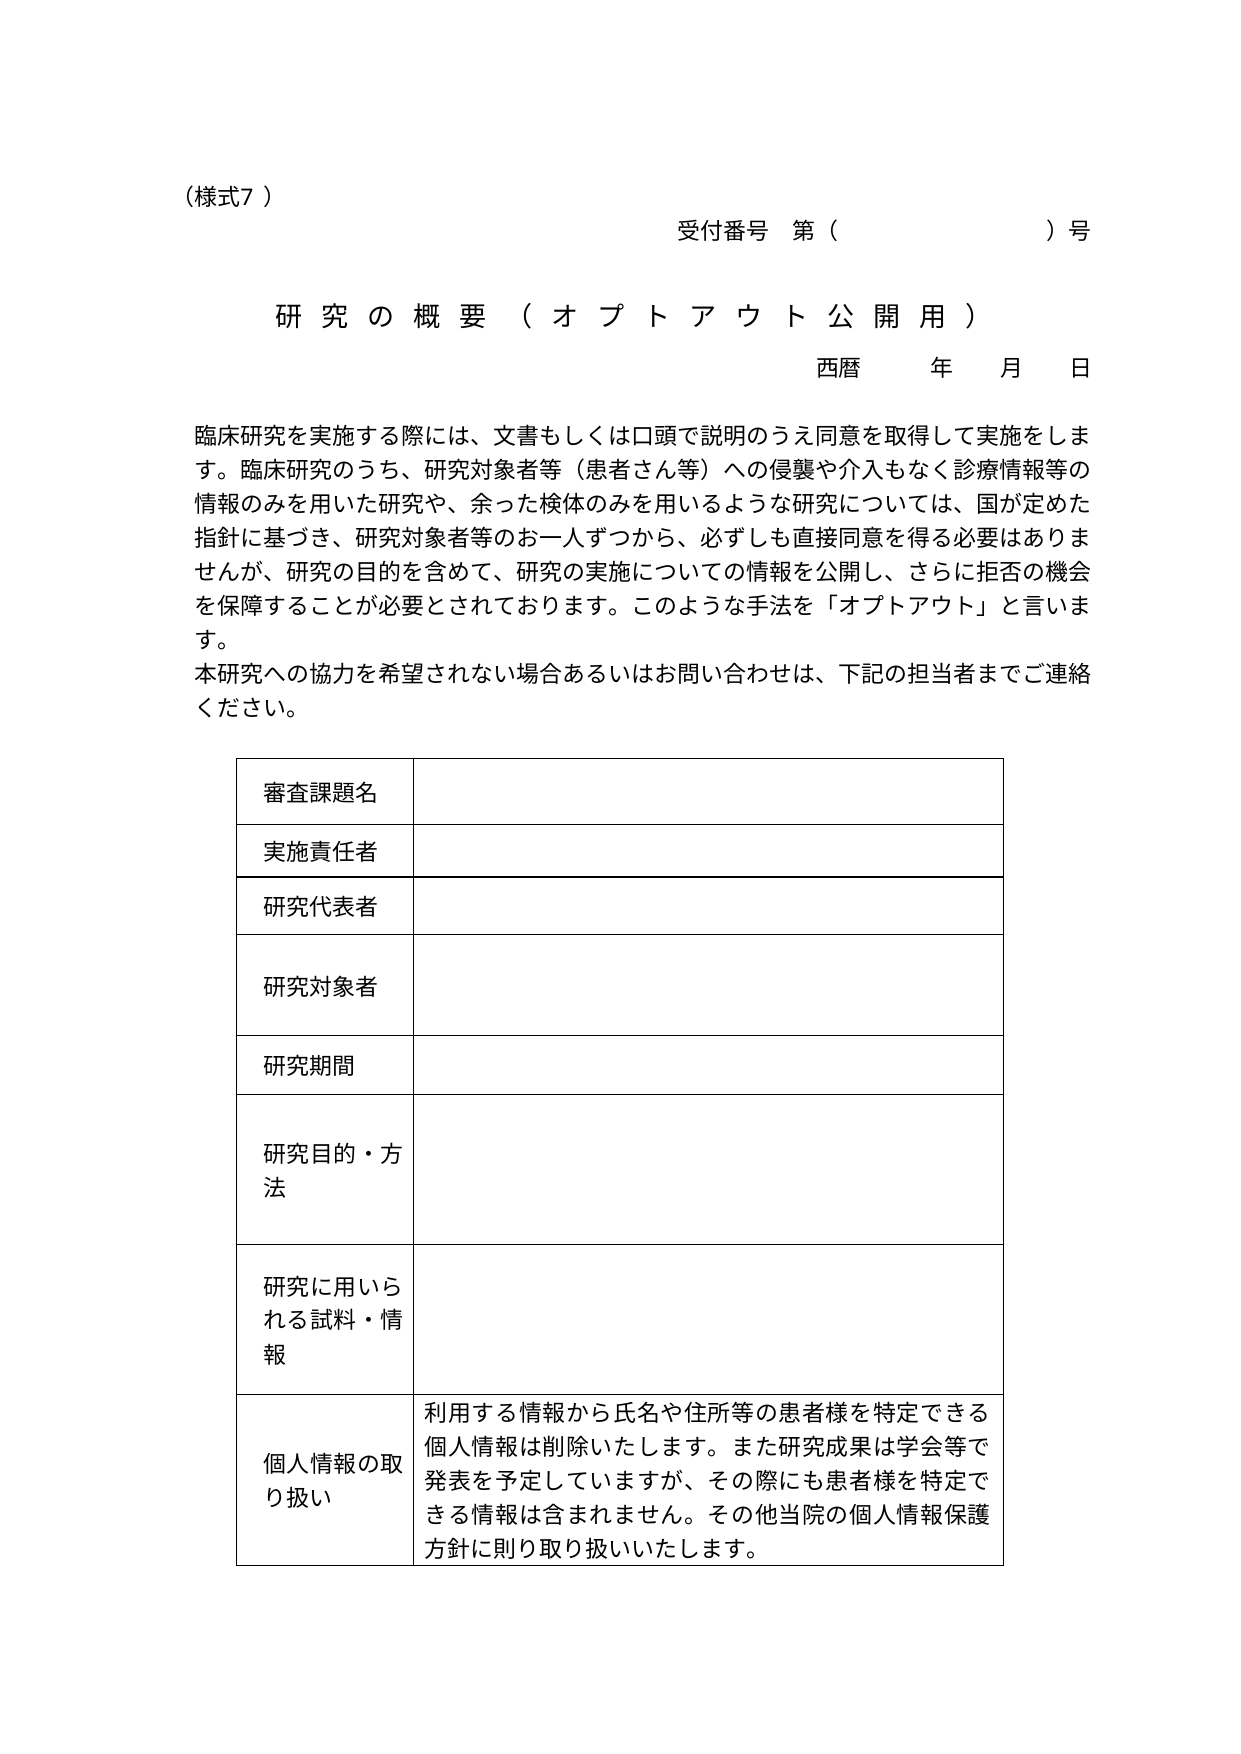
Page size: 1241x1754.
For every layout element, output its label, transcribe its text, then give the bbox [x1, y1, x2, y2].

table_cell [414, 935, 1003, 1035]
text 本研究への協力を希望されない場合あるいはお問い合わせは、下記の担当者までご連絡ください。 [173, 656, 1092, 724]
text 臨床研究を実施する際には、文書もしくは口頭で説明のうえ同意を取得して実施をします。臨床研究のうち、研究対象者等（患者さん等）への侵襲や介入もなく診療情報等の情報のみを用いた研究や、余った検体のみを用いるような研究については、国が定めた指針に基づき、研究対象者等のお一人ずつから、必ずしも直接同意を得る必要はありませんが、研究の目的を含めて、研究の実施についての情報を公開し、さらに拒否の機会を保障することが必要とされております。このような手法を「オプトアウト」と言います。 [173, 417, 1092, 656]
table_cell 利用する情報から氏名や住所等の患者様を特定できる個人情報は削除いたします。また研究成果は学会等で発表を予定していますが、その際にも患者様を特定できる情報は含まれません。その他当院の個人情報保護方針に則り取り扱いいたします。 [414, 1395, 1003, 1565]
table_cell [414, 878, 1003, 934]
text 受付番号 第（ ）号 [148, 213, 1092, 247]
table_header [414, 759, 1003, 824]
table_cell [414, 825, 1003, 876]
table_cell 実施責任者 [237, 825, 413, 876]
text 西暦 年 月 日 [173, 349, 1092, 383]
table_cell [414, 1245, 1003, 1393]
table_cell 研究目的・方法 [237, 1095, 413, 1243]
table_cell 研究対象者 [237, 935, 413, 1035]
table_header 審査課題名 [237, 759, 413, 824]
text 研究の概要（オプトアウト公開用） [148, 281, 1092, 349]
table_cell 研究期間 [237, 1036, 413, 1093]
table_cell [414, 1036, 1003, 1093]
table_cell 個人情報の取り扱い [237, 1395, 413, 1565]
table_cell 研究代表者 [237, 878, 413, 934]
table_cell 研究に用いられる試料・情報 [237, 1245, 413, 1393]
text （様式7） [148, 179, 1092, 213]
table_cell [414, 1095, 1003, 1243]
